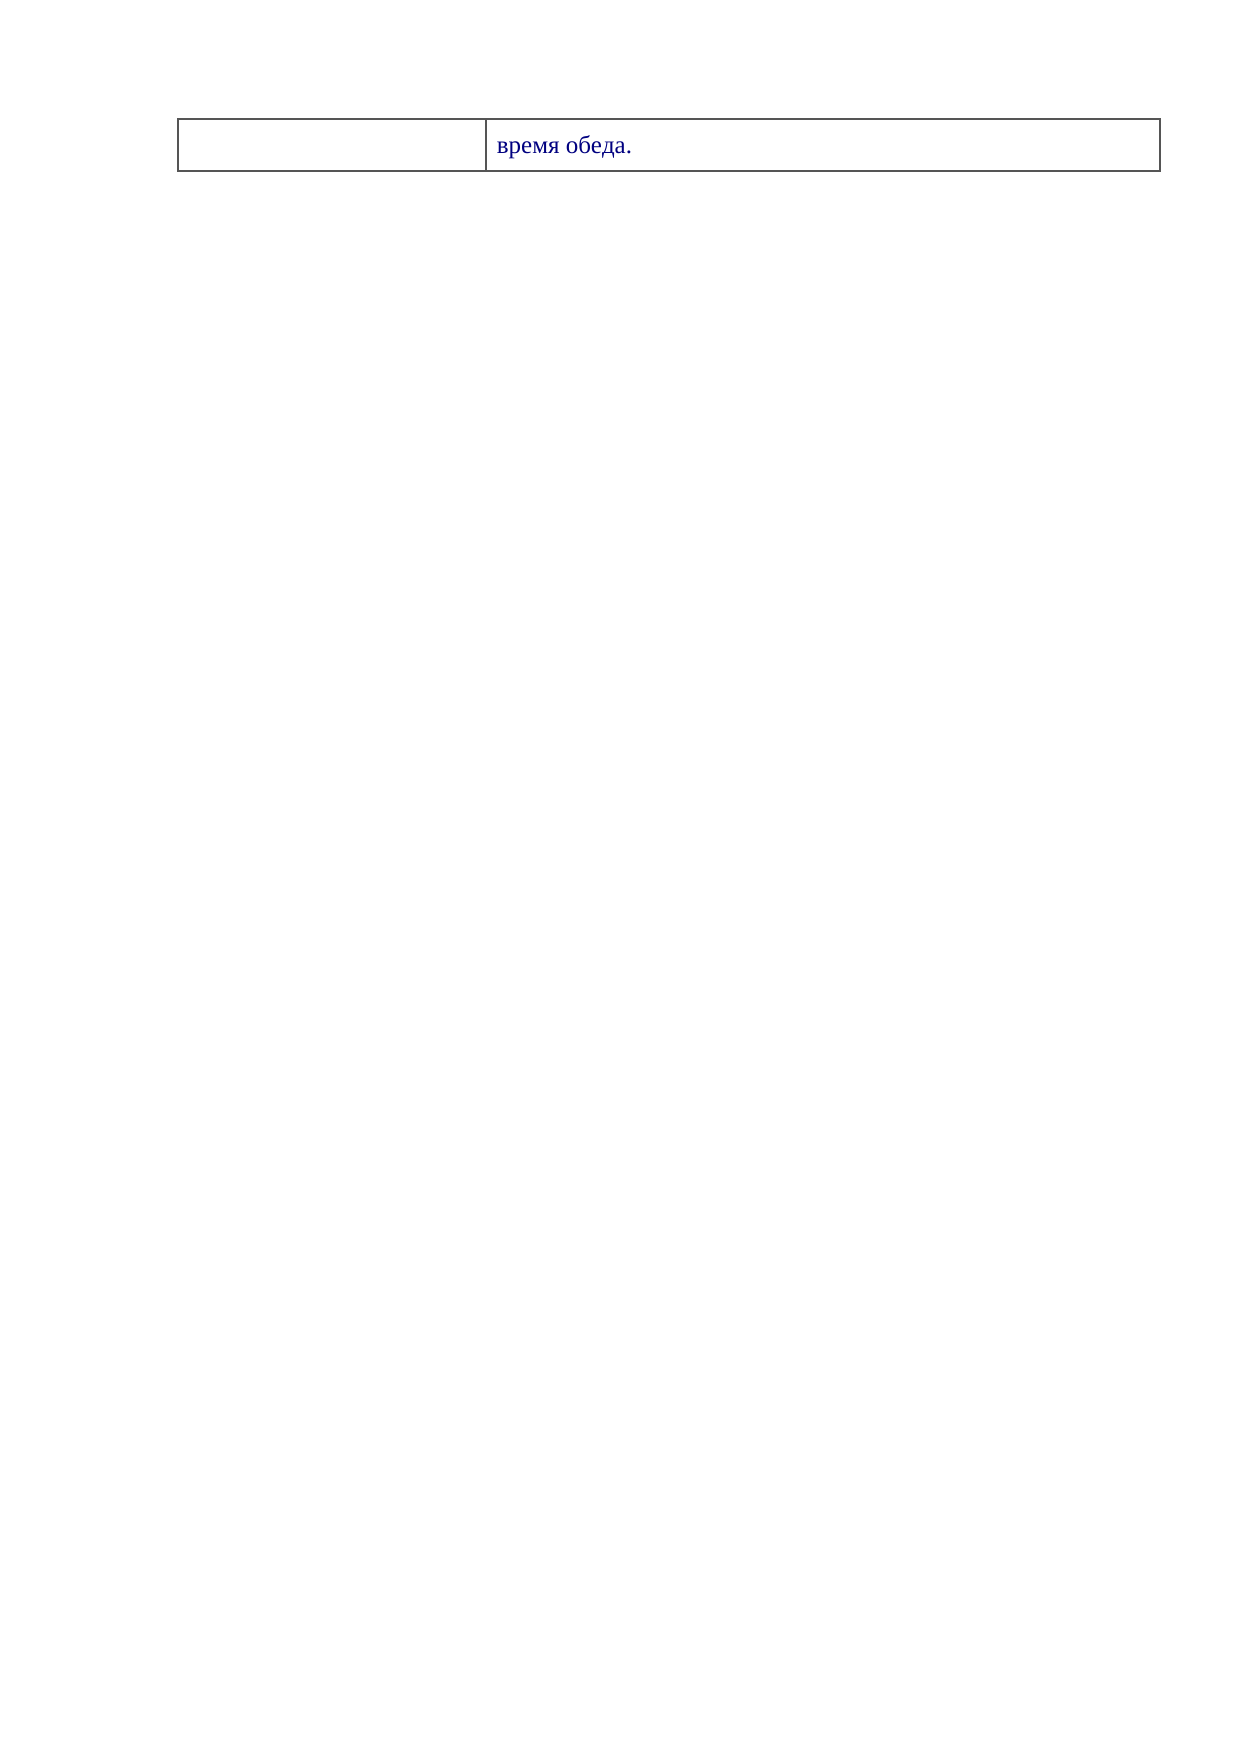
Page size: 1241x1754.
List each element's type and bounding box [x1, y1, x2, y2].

table_cell [179, 120, 485, 170]
table_cell [487, 120, 1159, 170]
